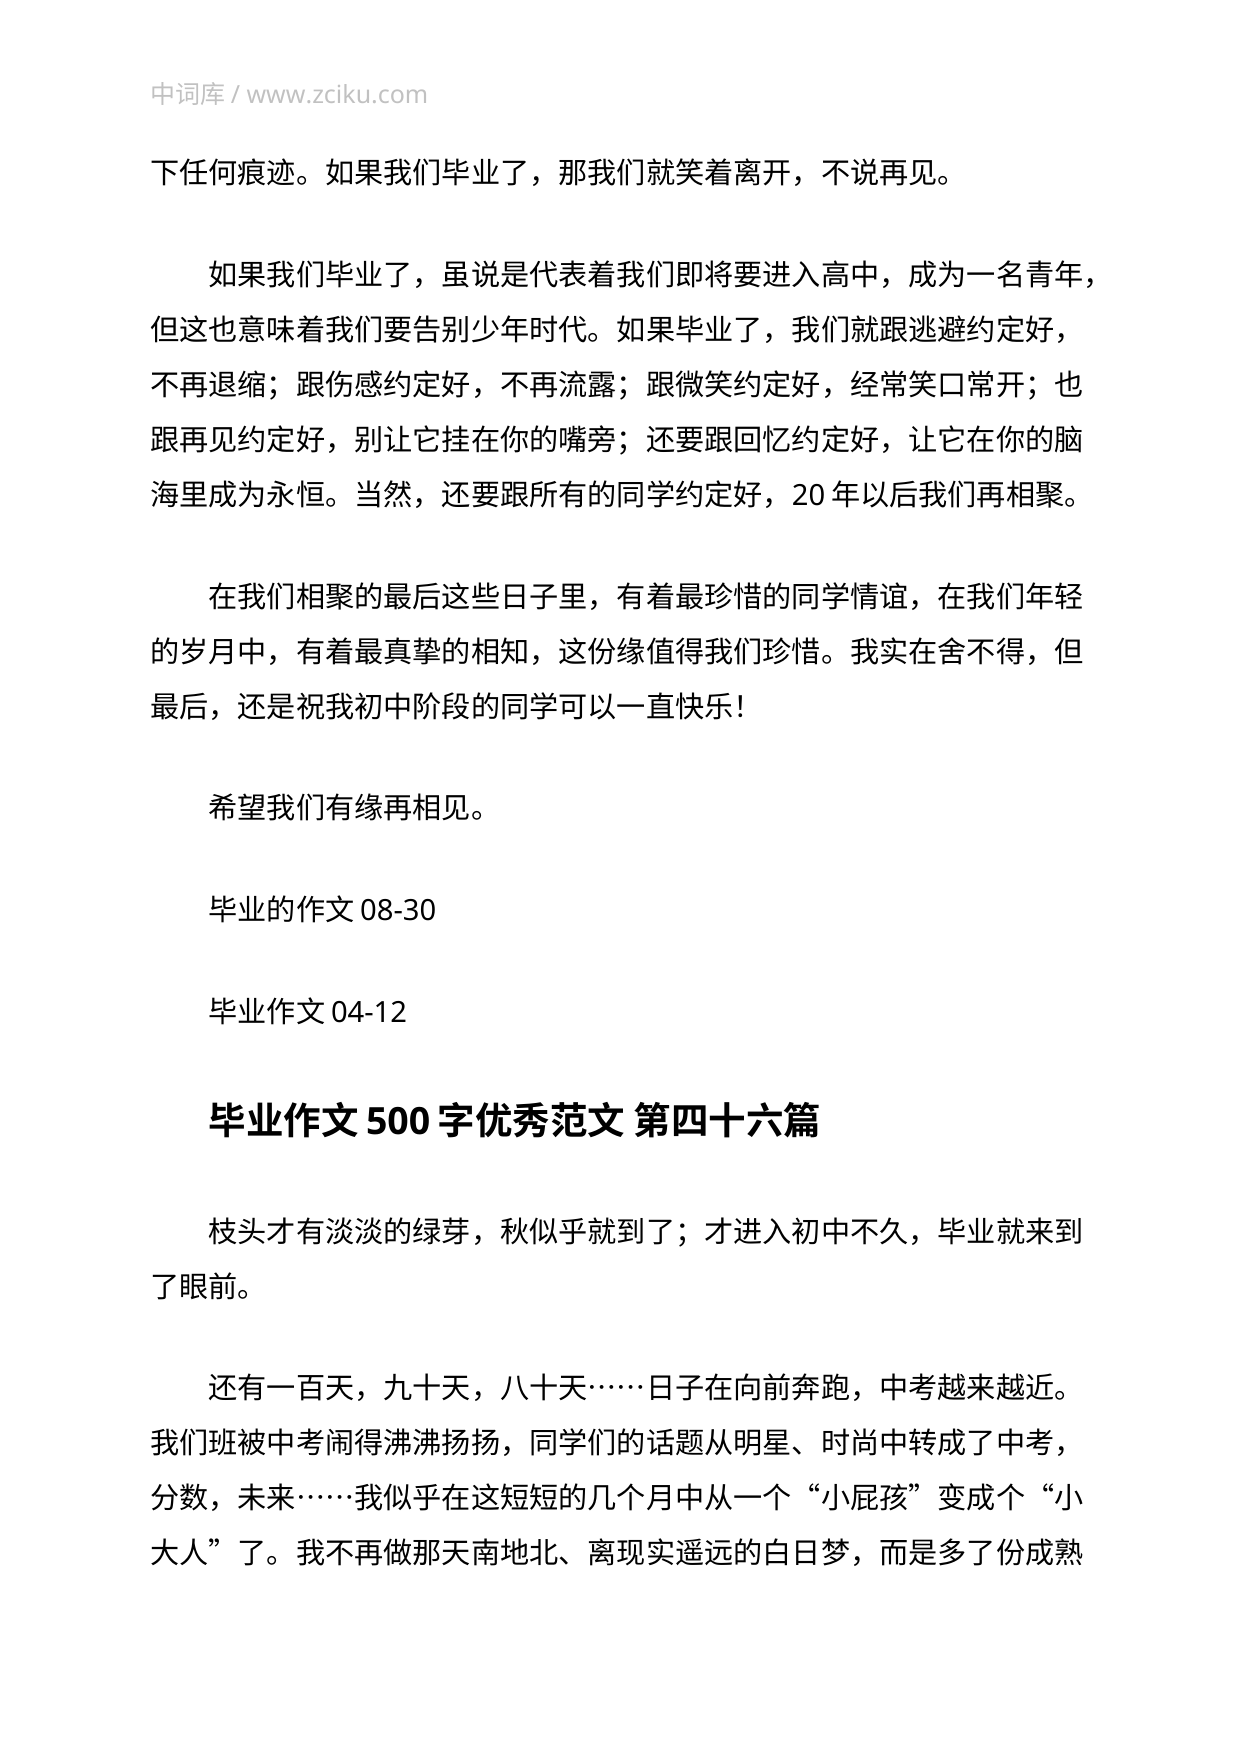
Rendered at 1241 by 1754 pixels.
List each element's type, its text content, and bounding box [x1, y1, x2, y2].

text 枝头才有淡淡的绿芽，秋似乎就到了；才进入初中不久，毕业就来到了眼前。 [150, 1208, 1090, 1305]
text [150, 150, 1090, 192]
text 如果我们毕业了，虽说是代表着我们即将要进入高中，成为一名青年，但这也意味着我们要告别少年时代。如果毕业了，我们就跟逃避约定好，不再退缩；跟伤感约定好，不再流露；跟微笑约定好，经常笑口常开；也跟再见约定好，别让它挂在你的嘴旁；还要跟回忆约定好，让它在你的脑海里成为永恒。当然，还要跟所有的同学约定好，20年以后我们再相聚。 [150, 252, 1090, 514]
text 毕业作文04-12 [150, 989, 1090, 1031]
text 在我们相聚的最后这些日子里，有着最珍惜的同学情谊，在我们年轻的岁月中，有着最真挚的相知，这份缘值得我们珍惜。我实在舍不得，但最后，还是祝我初中阶段的同学可以一直快乐！ [150, 573, 1090, 725]
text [150, 1365, 1090, 1572]
text 毕业的作文08-30 [150, 887, 1090, 929]
text 希望我们有缘再相见。 [150, 785, 1090, 827]
text 毕业作文500字优秀范文 第四十六篇 [150, 1091, 1090, 1145]
